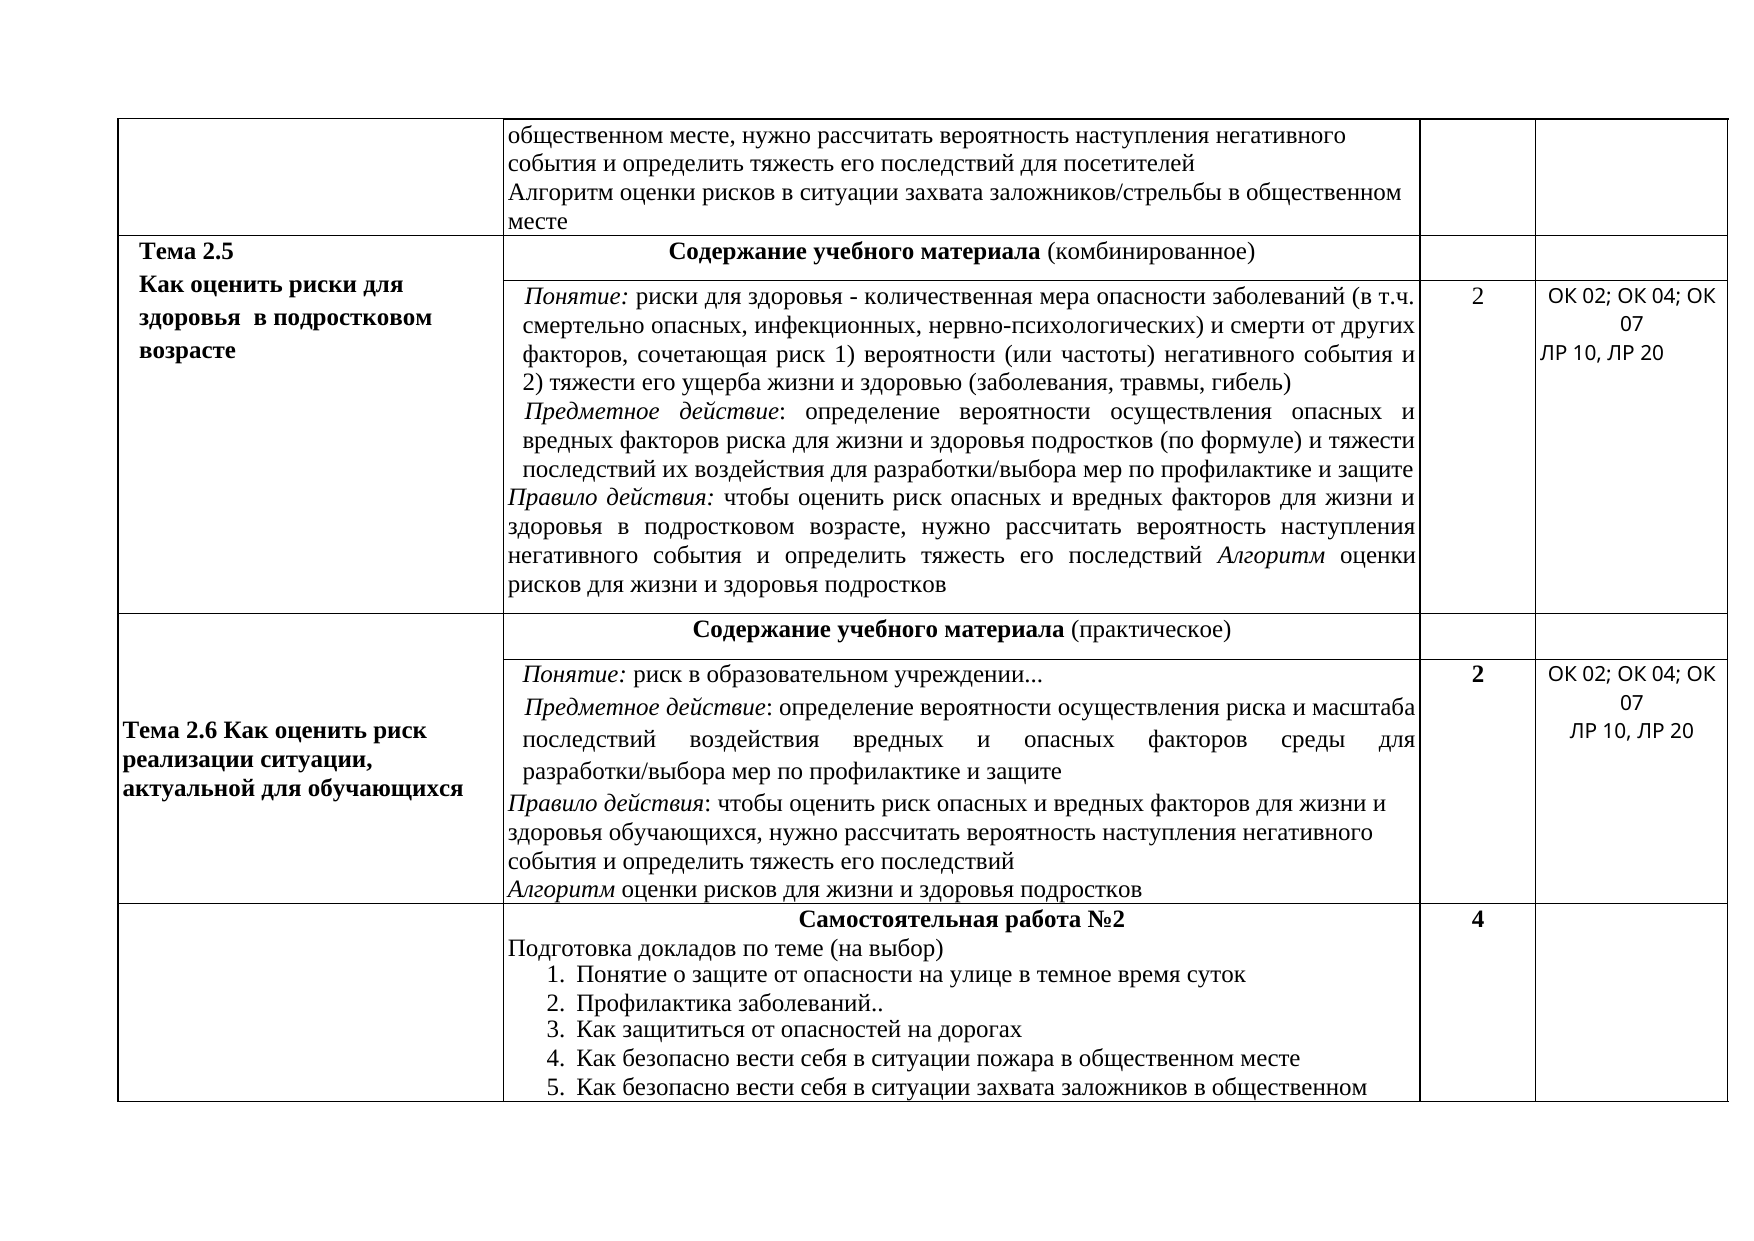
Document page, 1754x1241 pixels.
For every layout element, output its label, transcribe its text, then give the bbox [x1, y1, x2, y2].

table_cell ОК 02; ОК 04; ОК 07 ЛР 10, ЛР 20 [1536, 281, 1727, 613]
table_cell Понятие: риск в образовательном учреждении... Предметное действие: определение вероятности осуществления риска и масштаба последствий воздействия вредных и опасных факторов среды для разработки/выбора мер по профилактике и защите Правило действия: чтобы оценить риск опасных и вредных факторов для жизни и здоровья обучающихся, нужно рассчитать вероятность наступления негативного события и определить тяжесть его последствий Алгоритм оценки рисков для жизни и здоровья подростков [504, 660, 1419, 903]
table_cell Тема 2.6 Как оценить риск реализации ситуации, актуальной для обучающихся [119, 614, 503, 903]
table_cell Содержание учебного материала (практическое) [504, 614, 1419, 658]
table_cell [1536, 236, 1727, 280]
table_cell [1536, 904, 1727, 1101]
table_cell [1536, 614, 1727, 658]
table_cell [504, 904, 1419, 1101]
table_cell Тема 2.5 Как оценить риски для здоровья в подростковом возрасте [119, 236, 503, 613]
table_cell 2 [1421, 120, 1535, 235]
table_cell 4 [1421, 904, 1535, 1101]
table_cell [119, 904, 503, 1101]
table_cell 2 [1421, 281, 1535, 613]
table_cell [504, 120, 1419, 235]
table_cell [1421, 614, 1535, 658]
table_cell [1536, 120, 1727, 235]
table_cell 2 [1421, 660, 1535, 903]
table_cell [1421, 236, 1535, 280]
table_cell Содержание учебного материала (комбинированное) [504, 236, 1419, 280]
table_cell ОК 02; ОК 04; ОК 07 ЛР 10, ЛР 20 [1536, 660, 1727, 903]
table_cell Понятие: риски для здоровья - количественная мера опасности заболеваний (в т.ч. смертельно опасных, инфекционных, нервно-психологических) и смерти от других факторов, сочетающая риск 1) вероятности (или частоты) негативного события и 2) тяжести его ущерба жизни и здоровью (заболевания, травмы, гибель) Предметное действие: определение вероятности осуществления опасных и вредных факторов риска для жизни и здоровья подростков (по формуле) и тяжести последствий их воздействия для разработки/выбора мер по профилактике и защите Правило действия: чтобы оценить риск опасных и вредных факторов для жизни и здоровья в подростковом возрасте, нужно рассчитать вероятность наступления негативного события и определить тяжесть его последствий Алгоритм оценки рисков для жизни и здоровья подростков [504, 281, 1419, 613]
